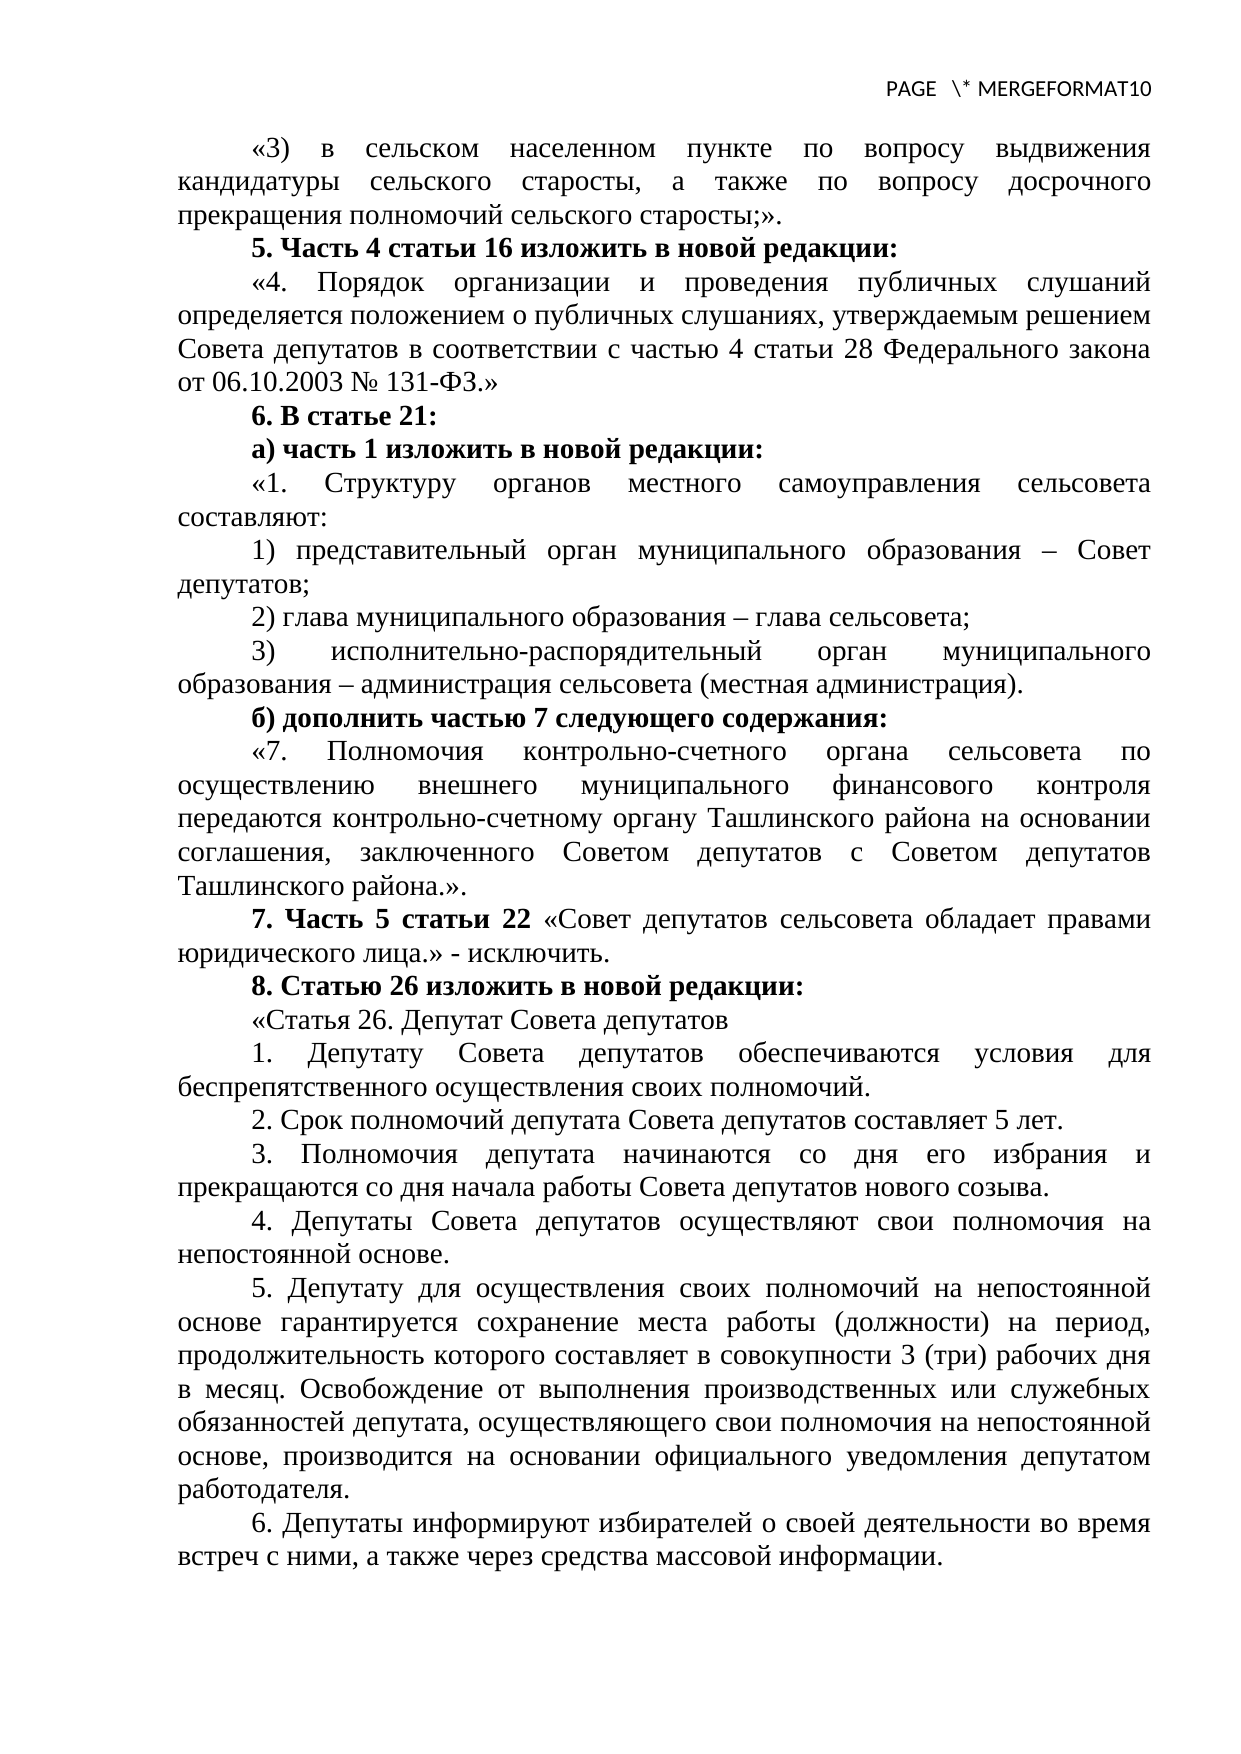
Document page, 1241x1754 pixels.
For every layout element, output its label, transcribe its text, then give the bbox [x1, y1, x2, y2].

text «7. Полномочия контрольно-счетного органа сельсовета по осуществлению внешнего муниципального финансового контроля передаются контрольно-счетному органу Ташлинского района на основании соглашения, заключенного Советом депутатов с Советом депутатов Ташлинского района.». [177, 733, 1152, 901]
text 2) глава муниципального образования – глава сельсовета; [177, 599, 1152, 633]
text «4. Порядок организации и проведения публичных слушаний определяется положением о публичных слушаниях, утверждаемым решением Совета депутатов в соответствии с частью 4 статьи 28 Федерального закона от 06.10.2003 № 131-ФЗ.» [177, 264, 1152, 398]
text «1. Структуру органов местного самоуправления сельсовета составляют: [177, 465, 1152, 532]
text 5. Часть 4 статьи 16 изложить в новой редакции: [177, 230, 1152, 264]
text 8. Статью 26 изложить в новой редакции: [177, 968, 1152, 1002]
text 4. Депутаты Совета депутатов осуществляют свои полномочия на непостоянной основе. [177, 1203, 1152, 1270]
text 3) исполнительно-распорядительный орган муниципального образования – администрация сельсовета (местная администрация). [177, 633, 1152, 700]
text а) часть 1 изложить в новой редакции: [177, 432, 1152, 465]
text «Статья 26. Депутат Совета депутатов [177, 1002, 1152, 1035]
text 6. Депутаты информируют избирателей о своей деятельности во время встреч с ними, а также через средства массовой информации. [177, 1505, 1152, 1572]
text 5. Депутату для осуществления своих полномочий на непостоянной основе гарантируется сохранение места работы (должности) на период, продолжительность которого составляет в совокупности 3 (три) рабочих дня в месяц. Освобождение от выполнения производственных или служебных обязанностей депутата, осуществляющего свои полномочия на непостоянной основе, производится на основании официального уведомления депутатом работодателя. [177, 1270, 1152, 1505]
text 6. В статье 21: [177, 398, 1152, 432]
text 1. Депутату Совета депутатов обеспечиваются условия для беспрепятственного осуществления своих полномочий. [177, 1035, 1152, 1102]
text «3) в сельском населенном пункте по вопросу выдвижения кандидатуры сельского старосты, а также по вопросу досрочного прекращения полномочий сельского старосты;». [177, 130, 1152, 230]
text 1) представительный орган муниципального образования – Совет депутатов; [177, 532, 1152, 599]
text б) дополнить частью 7 следующего содержания: [177, 700, 1152, 733]
text 2. Срок полномочий депутата Совета депутатов составляет 5 лет. [177, 1102, 1152, 1136]
text 7. Часть 5 статьи 22 «Совет депутатов сельсовета обладает правами юридического лица.» - исключить. [177, 901, 1152, 968]
text 3. Полномочия депутата начинаются со дня его избрания и прекращаются со дня начала работы Совета депутатов нового созыва. [177, 1136, 1152, 1203]
